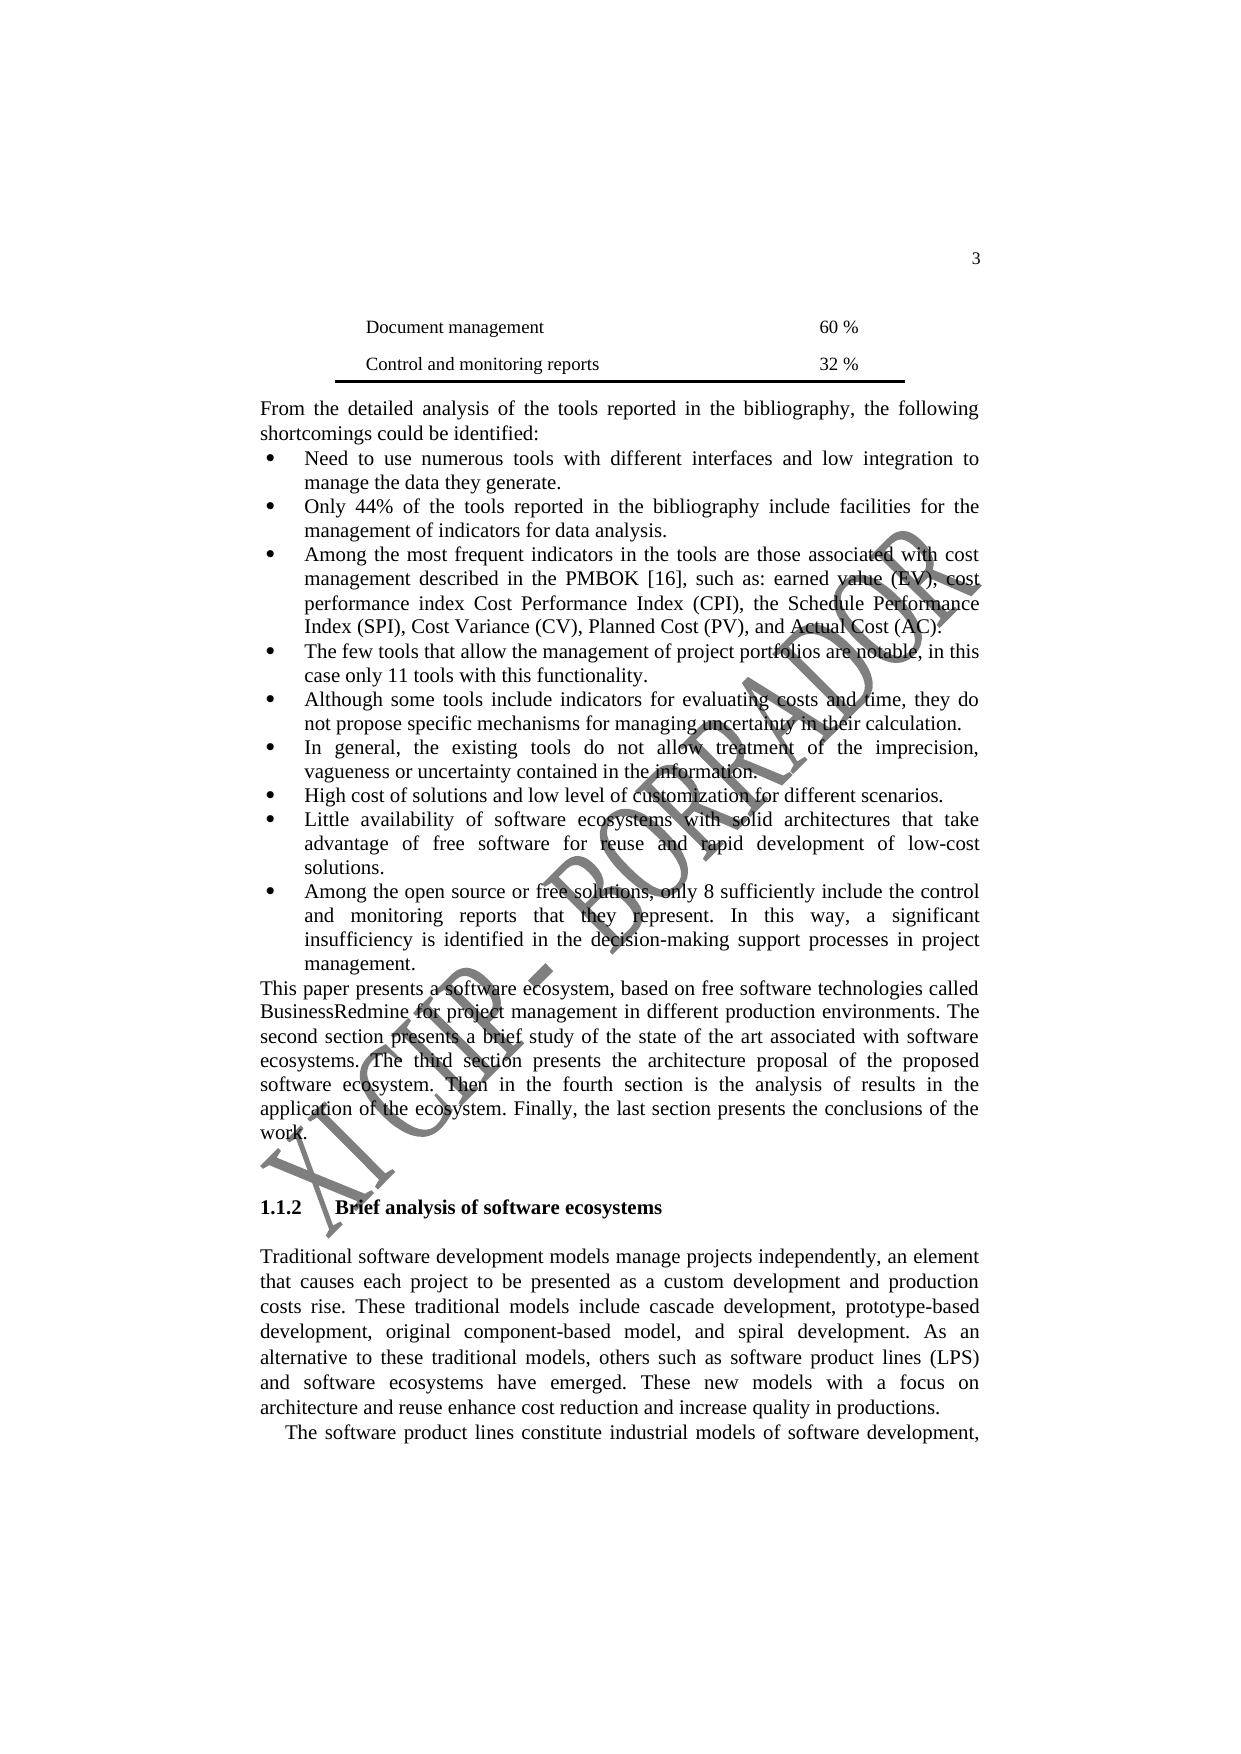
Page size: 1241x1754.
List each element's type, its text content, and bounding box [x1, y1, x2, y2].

list Among the open source or free solutions, only 8 sufficiently include the control and monitoring reports that they represent. In this way, a significant insufficiency is identified in the decision-making support processes in project management. [267, 879, 980, 975]
table_cell Control and monitoring reports [335, 344, 784, 380]
table_cell Document management [335, 307, 784, 343]
list High cost of solutions and low level of customization for different scenarios. [267, 783, 980, 807]
list Only 44% of the tools reported in the bibliography include facilities for the management of indicators for data analysis. [267, 494, 980, 542]
text From the detailed analysis of the tools reported in the bibliography, the following shortcomings could be identified: [260, 396, 980, 445]
table_cell 32 % [784, 344, 905, 380]
list Need to use numerous tools with different interfaces and low integration to manage the data they generate. [267, 446, 980, 494]
text This paper presents a software ecosystem, based on free software technologies called BusinessRedmine for project management in different production environments. The second section presents a brief study of the state of the art associated with software ecosystems. The third section presents the architecture proposal of the proposed software ecosystem. Then in the fourth section is the analysis of results in the application of the ecosystem. Finally, the last section presents the conclusions of the work. [260, 975, 980, 1144]
list In general, the existing tools do not allow treatment of the imprecision, vagueness or uncertainty contained in the information. [267, 735, 980, 783]
subtitle Brief analysis of software ecosystems [260, 1194, 980, 1219]
list The few tools that allow the management of project portfolios are notable, in this case only 11 tools with this functionality. [267, 638, 980, 687]
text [260, 1420, 980, 1444]
list Among the most frequent indicators in the tools are those associated with cost management described in the PMBOK [16], such as: earned value (EV), cost performance index Cost Performance Index (CPI), the Schedule Performance Index (SPI), Cost Variance (CV), Planned Cost (PV), and Actual Cost (AC). [267, 542, 980, 638]
table_cell 60 % [784, 307, 905, 343]
text Traditional software development models manage projects independently, an element that causes each project to be presented as a custom development and production costs rise. These traditional models include cascade development, prototype-based development, original component-based model, and spiral development. As an alternative to these traditional models, others such as software product lines (LPS) and software ecosystems have emerged. These new models with a focus on architecture and reuse enhance cost reduction and increase quality in productions. [260, 1244, 980, 1419]
list Little availability of software ecosystems with solid architectures that take advantage of free software for reuse and rapid development of low-cost solutions. [267, 807, 980, 879]
list Although some tools include indicators for evaluating costs and time, they do not propose specific mechanisms for managing uncertainty in their calculation. [267, 687, 980, 735]
